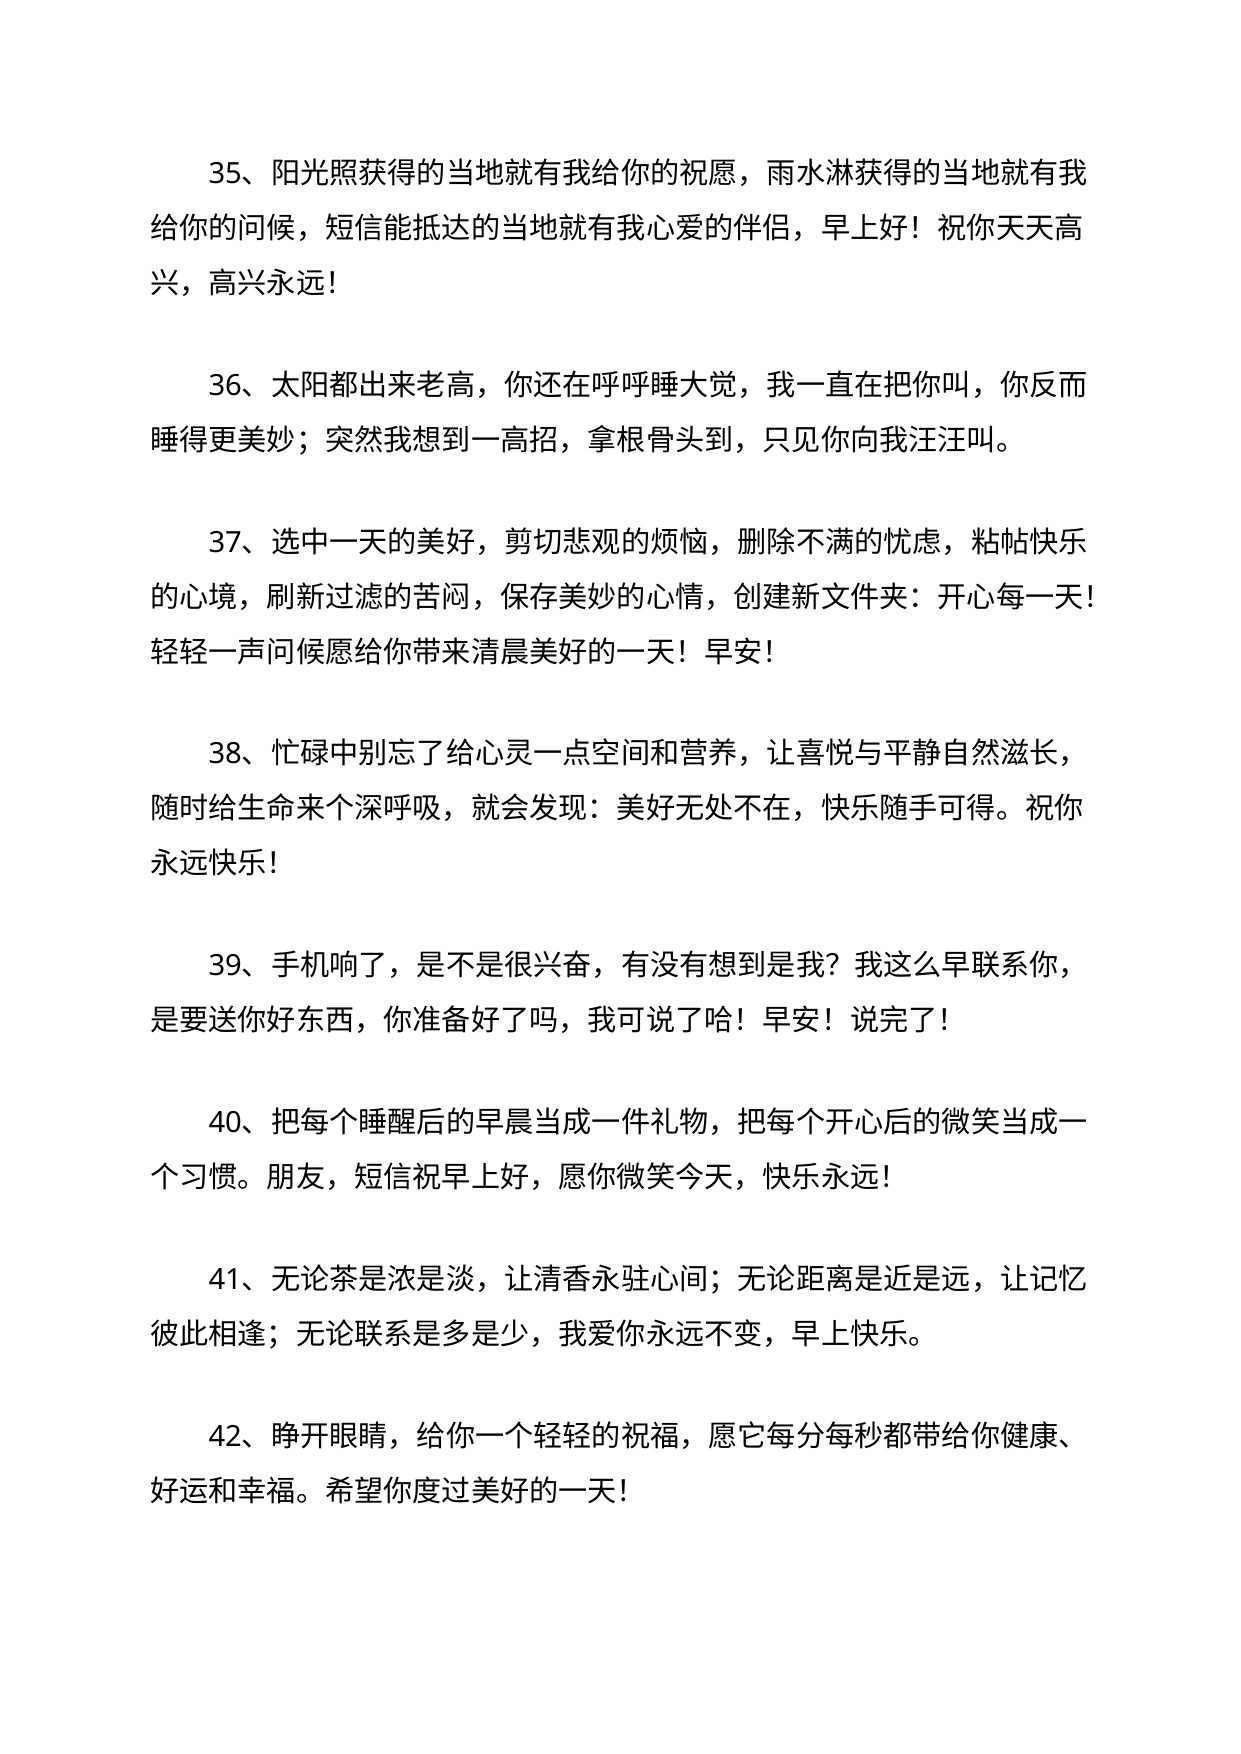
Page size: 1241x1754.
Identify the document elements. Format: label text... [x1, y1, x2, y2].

text 40、把每个睡醒后的早晨当成一件礼物，把每个开心后的微笑当成一个习惯。朋友，短信祝早上好，愿你微笑今天，快乐永远！ [150, 1098, 1090, 1196]
text 39、手机响了，是不是很兴奋，有没有想到是我？我这么早联系你，是要送你好东西，你准备好了吗，我可说了哈！早安！说完了！ [150, 942, 1090, 1039]
text 41、无论茶是浓是淡，让清香永驻心间；无论距离是近是远，让记忆彼此相逢；无论联系是多是少，我爱你永远不变，早上快乐。 [150, 1255, 1090, 1353]
text 42、睁开眼睛，给你一个轻轻的祝福，愿它每分每秒都带给你健康、好运和幸福。希望你度过美好的一天！ [150, 1412, 1090, 1509]
text 37、选中一天的美好，剪切悲观的烦恼，删除不满的忧虑，粘帖快乐的心境，刷新过滤的苦闷，保存美妙的心情，创建新文件夹：开心每一天！轻轻一声问候愿给你带来清晨美好的一天！早安！ [150, 518, 1090, 671]
text 36、太阳都出来老高，你还在呼呼睡大觉，我一直在把你叫，你反而睡得更美妙；突然我想到一高招，拿根骨头到，只见你向我汪汪叫。 [150, 362, 1090, 459]
text 38、忙碌中别忘了给心灵一点空间和营养，让喜悦与平静自然滋长，随时给生命来个深呼吸，就会发现：美好无处不在，快乐随手可得。祝你永远快乐！ [150, 730, 1090, 882]
text 35、阳光照获得的当地就有我给你的祝愿，雨水淋获得的当地就有我给你的问候，短信能抵达的当地就有我心爱的伴侣，早上好！祝你天天高兴，高兴永远！ [150, 150, 1090, 302]
